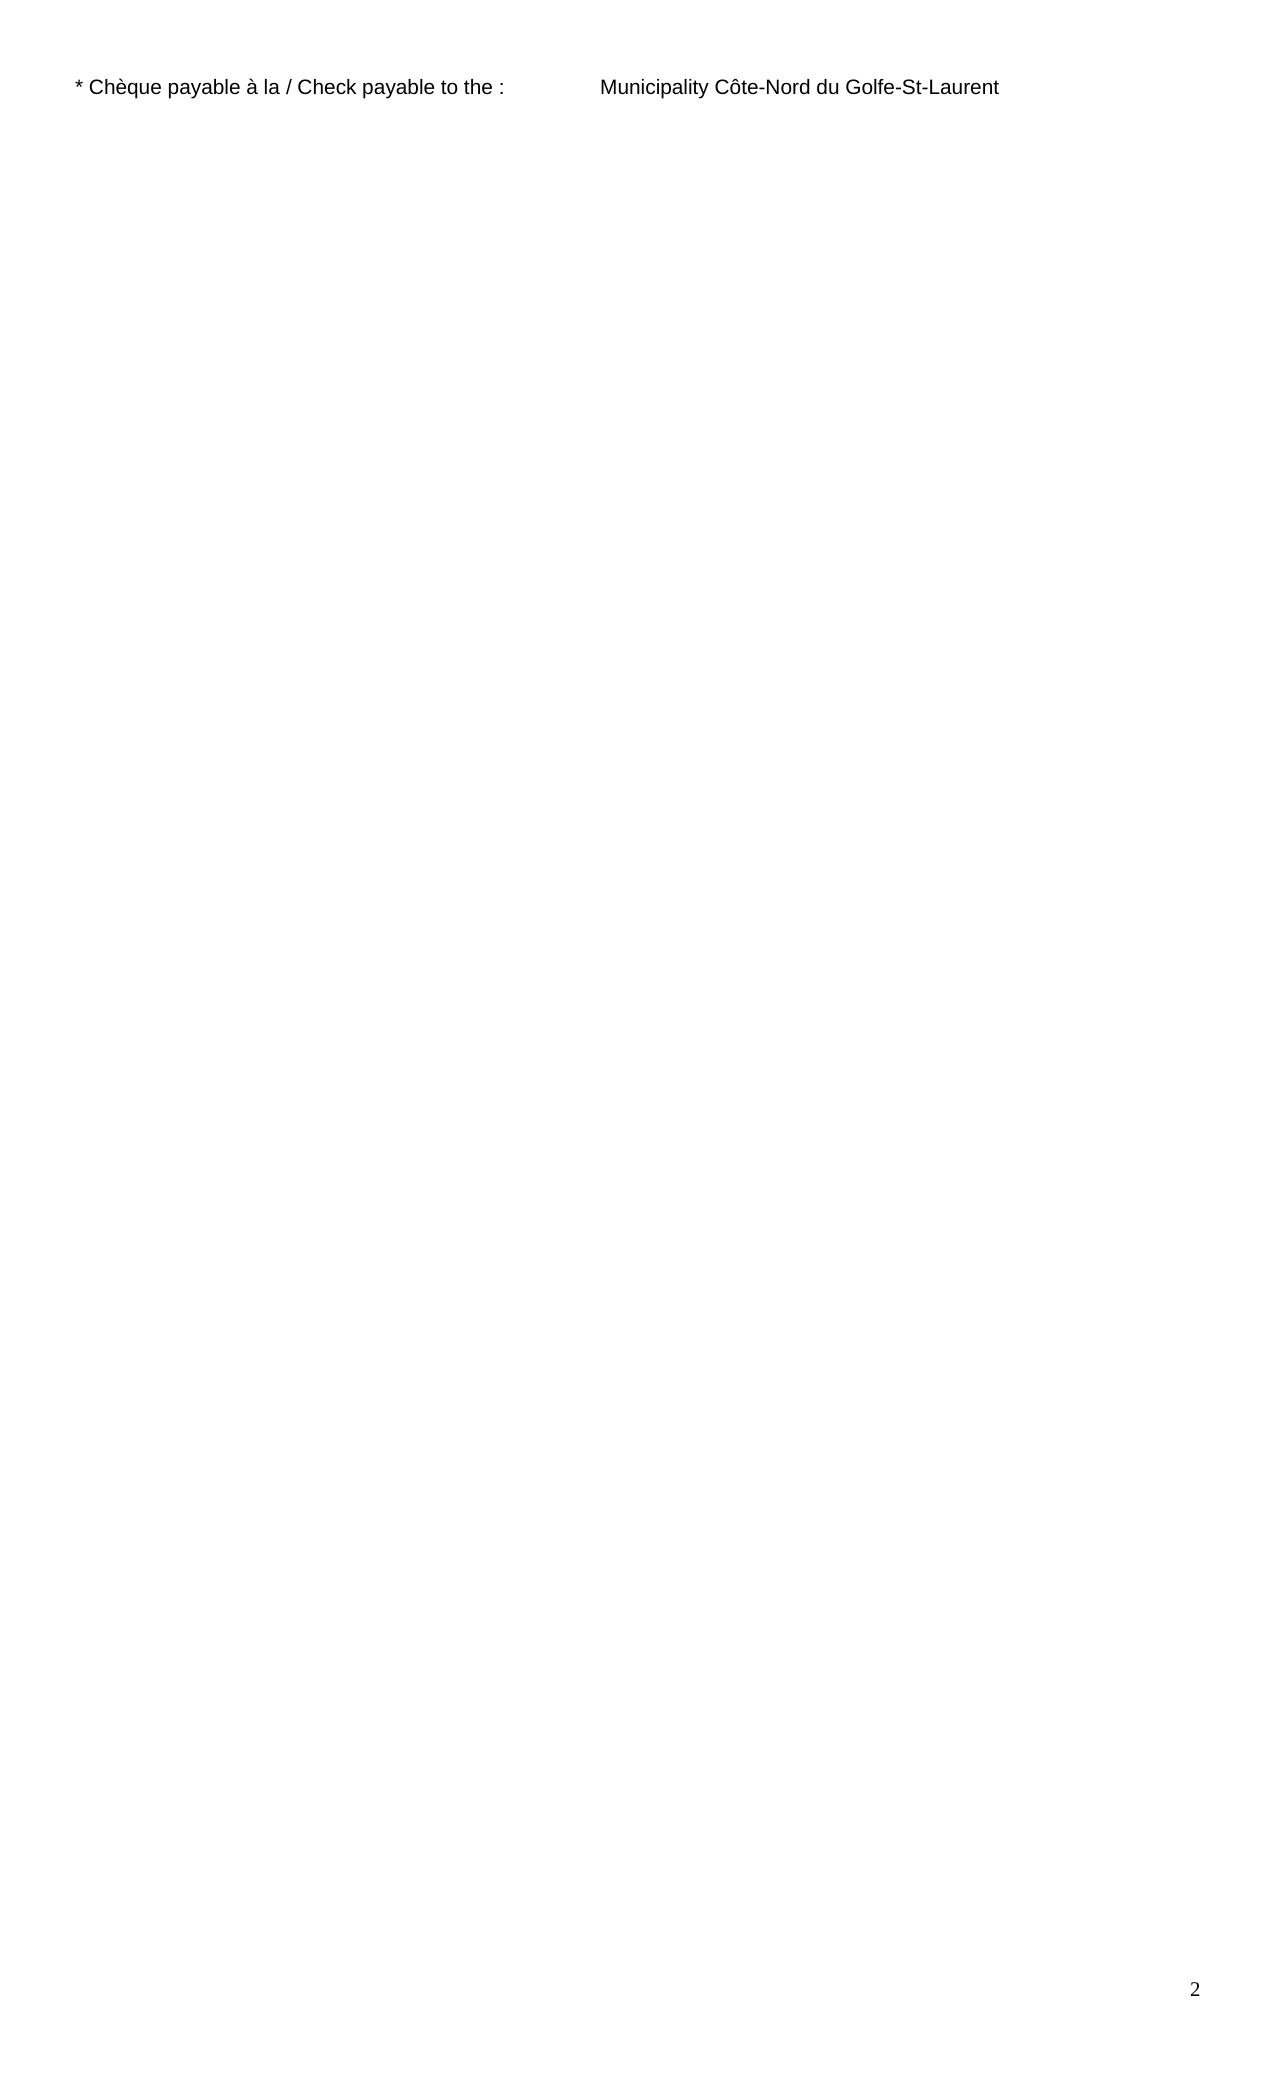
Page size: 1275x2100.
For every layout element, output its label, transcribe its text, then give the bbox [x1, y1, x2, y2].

text * Chèque payable à la / Check payable to the : Municipality Côte-Nord du Golfe-St-Laurent [75, 75, 1200, 99]
